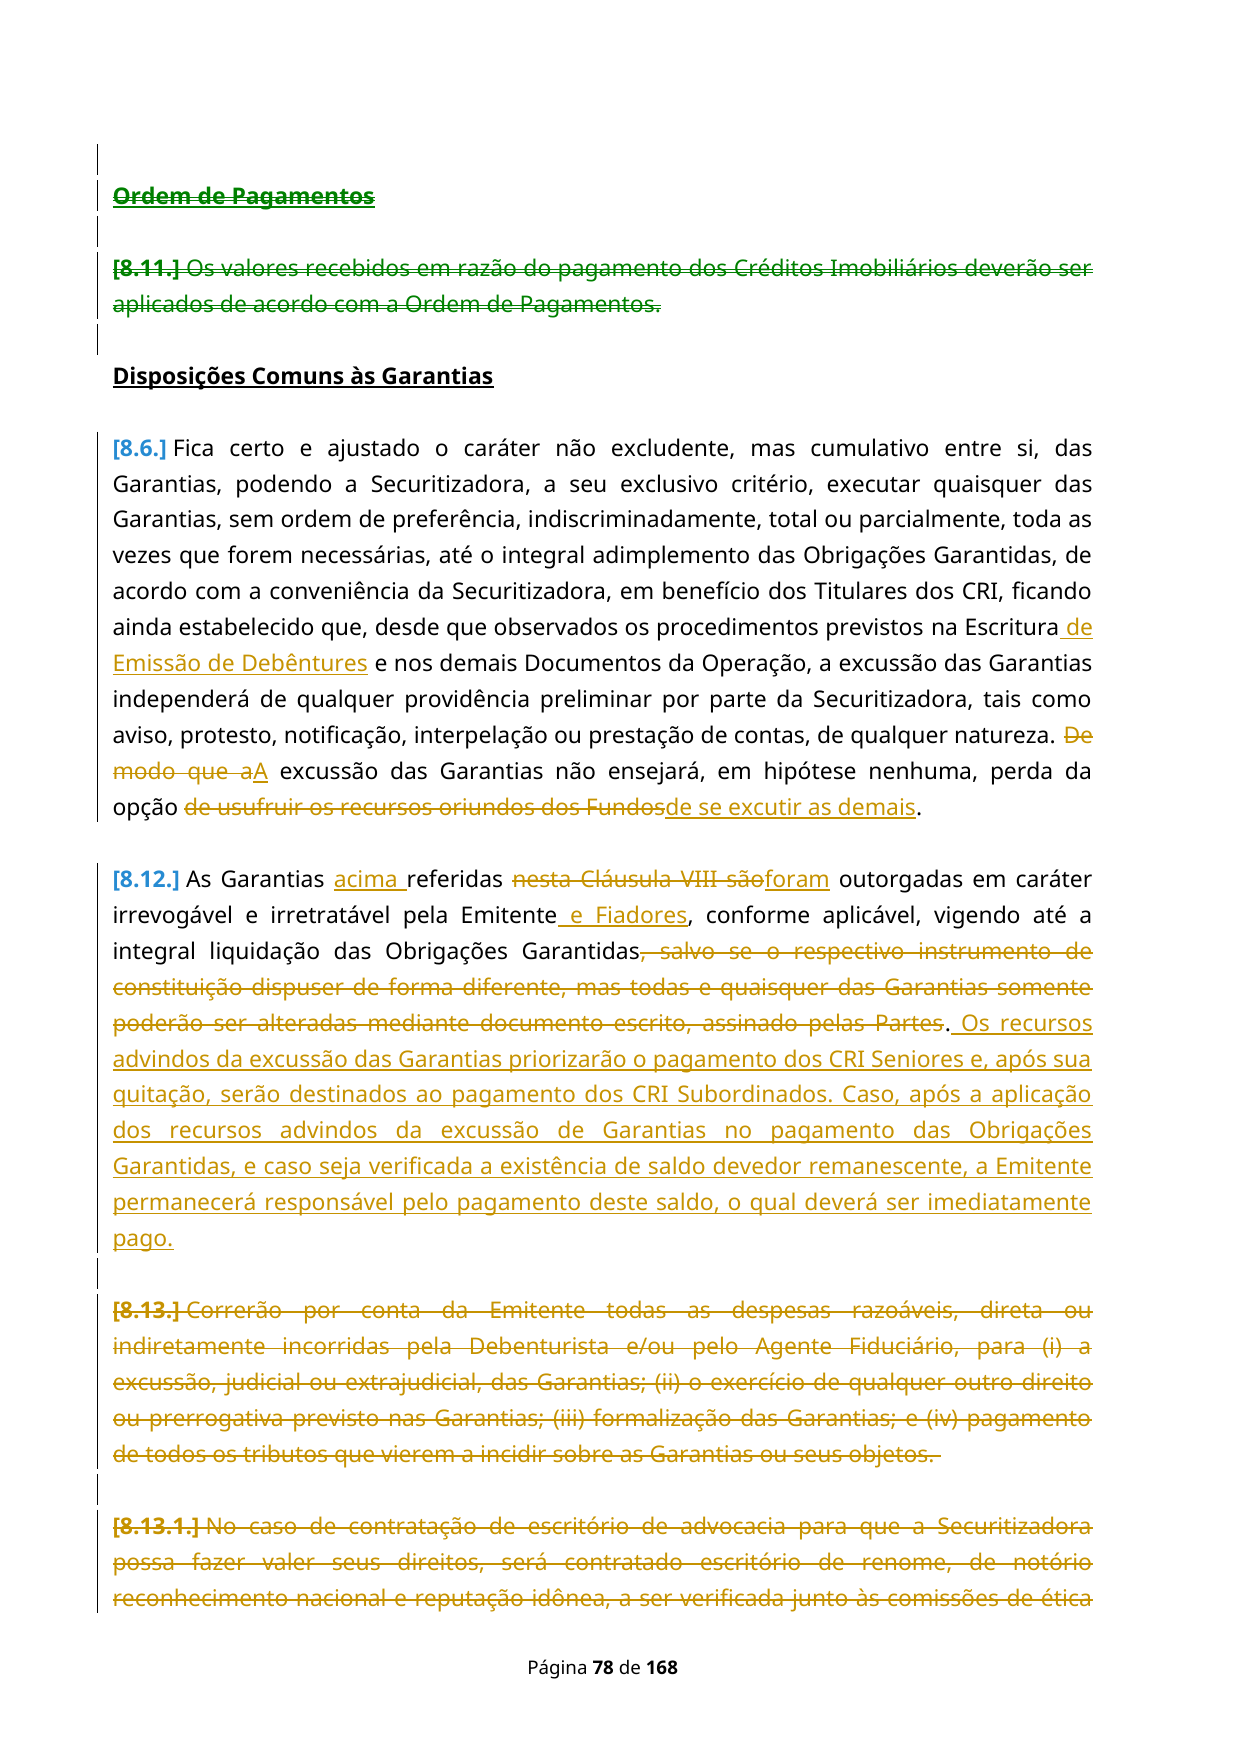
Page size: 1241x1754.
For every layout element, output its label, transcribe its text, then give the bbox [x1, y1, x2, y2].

list As Garantias referidas outorgadas em caráter irrevogável e irretratável pela Emitente, conforme aplicável, vigendo até a integral liquidação das Obrigações Garantidas. [112, 1178, 1093, 1253]
list Fica certo e ajustado o caráter não excludente, mas cumulativo entre si, das Garantias, podendo a Securitizadora, a seu exclusivo critério, executar quaisquer das Garantias, sem ordem de preferência, indiscriminadamente, total ou parcialmente, toda as vezes que forem necessárias, até o integral adimplemento das Obrigações Garantidas, de acordo com a conveniência da Securitizadora, em benefício dos Titulares dos CRI, ficando ainda estabelecido que, desde que observados os procedimentos previstos na Escritura e nos demais Documentos da Operação, a excussão das Garantias independerá de qualquer providência preliminar por parte da Securitizadora, tais como aviso, protesto, notificação, interpelação ou prestação de contas, de qualquer natureza. excussão das Garantias não ensejará, em hipótese nenhuma, perda da opção . [112, 432, 1093, 822]
text Disposições Comuns às Garantias [112, 360, 1093, 391]
list As Garantias referidas outorgadas em caráter irrevogável e irretratável pela Emitente, conforme aplicável, vigendo até a integral liquidação das Obrigações Garantidas. [112, 863, 1093, 988]
list As Garantias referidas outorgadas em caráter irrevogável e irretratável pela Emitente, conforme aplicável, vigendo até a integral liquidação das Obrigações Garantidas. [112, 1106, 1093, 1141]
list As Garantias referidas outorgadas em caráter irrevogável e irretratável pela Emitente, conforme aplicável, vigendo até a integral liquidação das Obrigações Garantidas. [112, 989, 1093, 1105]
list As Garantias referidas outorgadas em caráter irrevogável e irretratável pela Emitente, conforme aplicável, vigendo até a integral liquidação das Obrigações Garantidas. [112, 1142, 1093, 1177]
